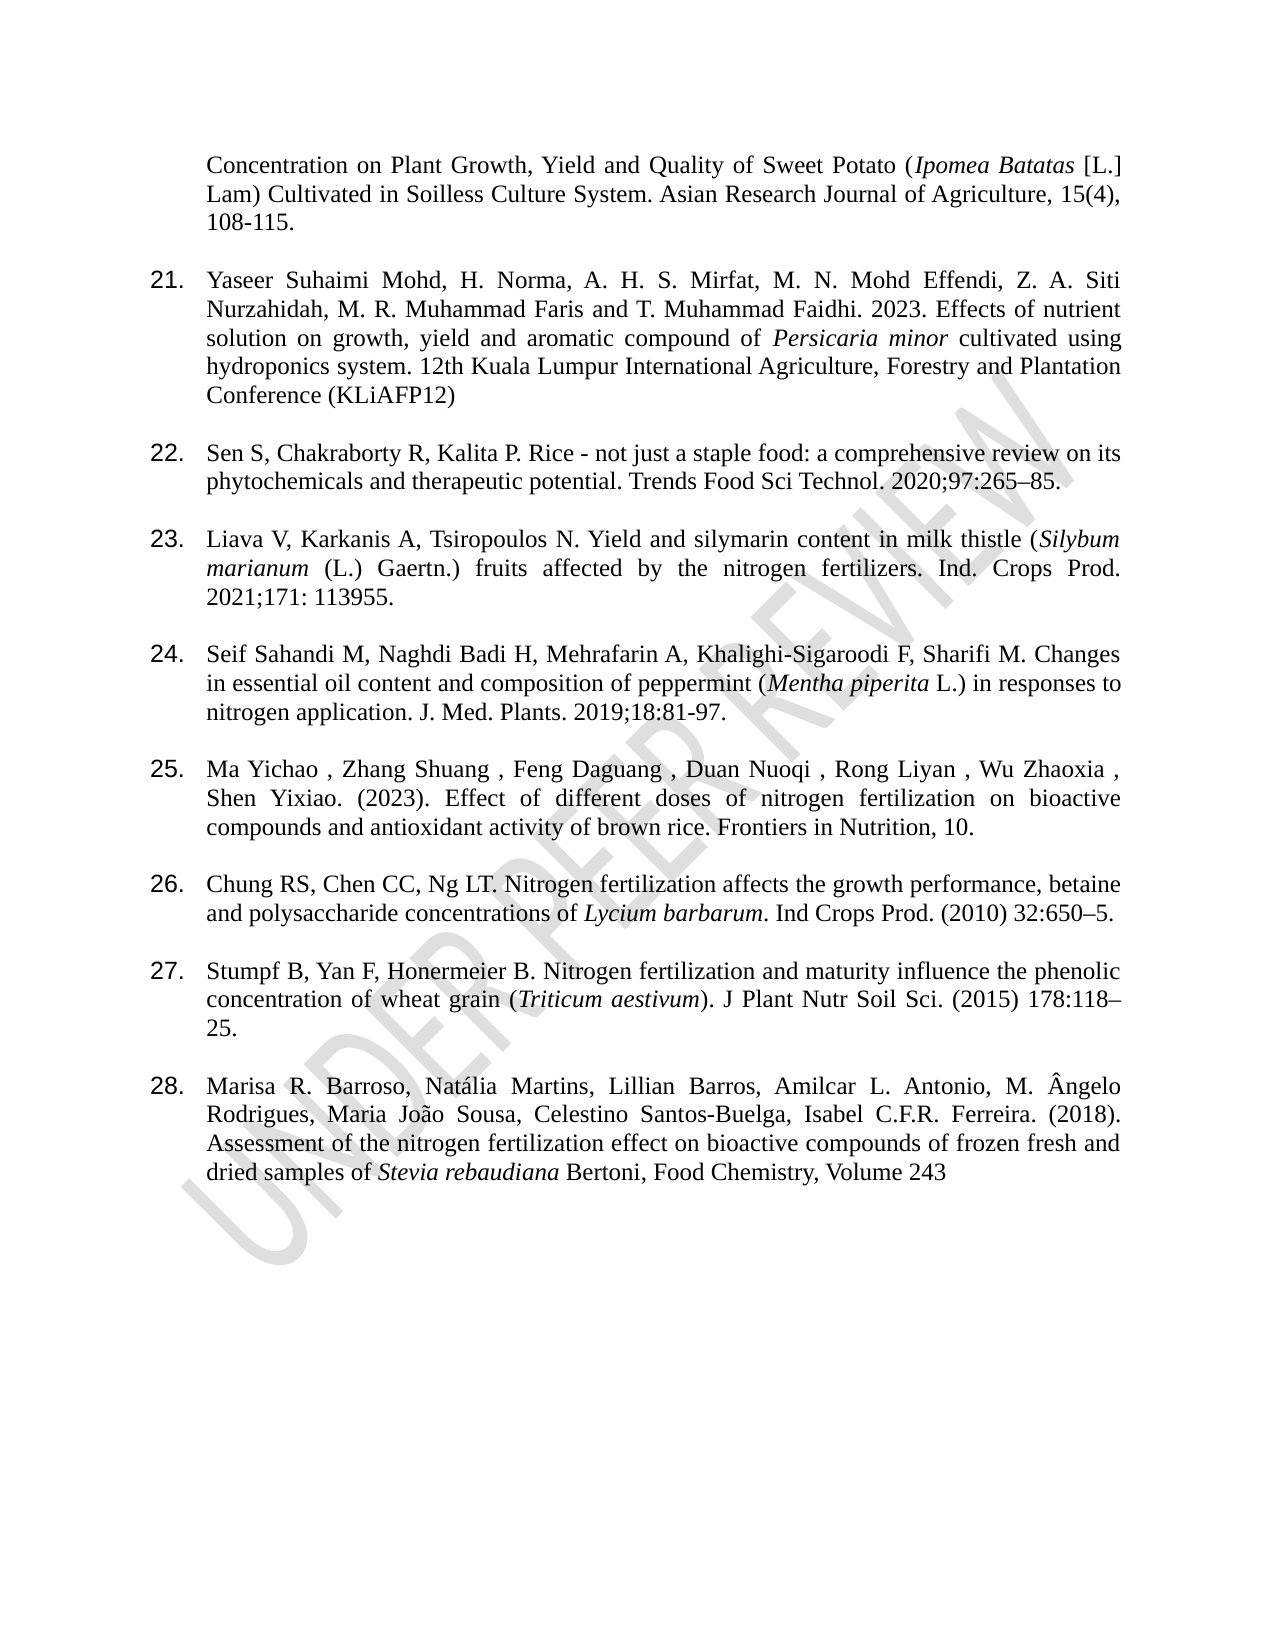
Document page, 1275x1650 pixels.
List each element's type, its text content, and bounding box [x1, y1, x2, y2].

list Sen S, Chakraborty R, Kalita P. Rice - not just a staple food: a comprehensive review on its phytochemicals and therapeutic potential. Trends Food Sci Technol. 2020;97:265–85. [150, 438, 1122, 495]
list Ma Yichao , Zhang Shuang , Feng Daguang , Duan Nuoqi , Rong Liyan , Wu Zhaoxia , Shen Yixiao. (2023). Effect of different doses of nitrogen fertilization on bioactive compounds and antioxidant activity of brown rice. Frontiers in Nutrition, 10. [150, 754, 1122, 841]
list Chung RS, Chen CC, Ng LT. Nitrogen fertilization affects the growth performance, betaine and polysaccharide concentrations of Lycium barbarum. Ind Crops Prod. (2010) 32:650–5. [150, 869, 1122, 927]
list Yaseer Suhaimi Mohd, H. Norma, A. H. S. Mirfat, M. N. Mohd Effendi, Z. A. Siti Nurzahidah, M. R. Muhammad Faris and T. Muhammad Faidhi. 2023. Effects of nutrient solution on growth, yield and aromatic compound of Persicaria minor cultivated using hydroponics system. 12th Kuala Lumpur International Agriculture, Forestry and Plantation Conference (KLiAFP12) [150, 265, 1122, 409]
list Liava V, Karkanis A, Tsiropoulos N. Yield and silymarin content in milk thistle (Silybum marianum (L.) Gaertn.) fruits affected by the nitrogen fertilizers. Ind. Crops Prod. 2021;171: 113955. [150, 524, 1122, 610]
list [150, 150, 1122, 236]
list Stumpf B, Yan F, Honermeier B. Nitrogen fertilization and maturity influence the phenolic concentration of wheat grain (Triticum aestivum). J Plant Nutr Soil Sci. (2015) 178:118–25. [150, 956, 1122, 1042]
list Marisa R. Barroso, Natália Martins, Lillian Barros, Amilcar L. Antonio, M. Ângelo Rodrigues, Maria João Sousa, Celestino Santos-Buelga, Isabel C.F.R. Ferreira. (2018). Assessment of the nitrogen fertilization effect on bioactive compounds of frozen fresh and dried samples of Stevia rebaudiana Bertoni, Food Chemistry, Volume 243 [150, 1071, 1122, 1186]
list Seif Sahandi M, Naghdi Badi H, Mehrafarin A, Khalighi-Sigaroodi F, Sharifi M. Changes in essential oil content and composition of peppermint (Mentha piperita L.) in responses to nitrogen application. J. Med. Plants. 2019;18:81-97. [150, 639, 1122, 725]
